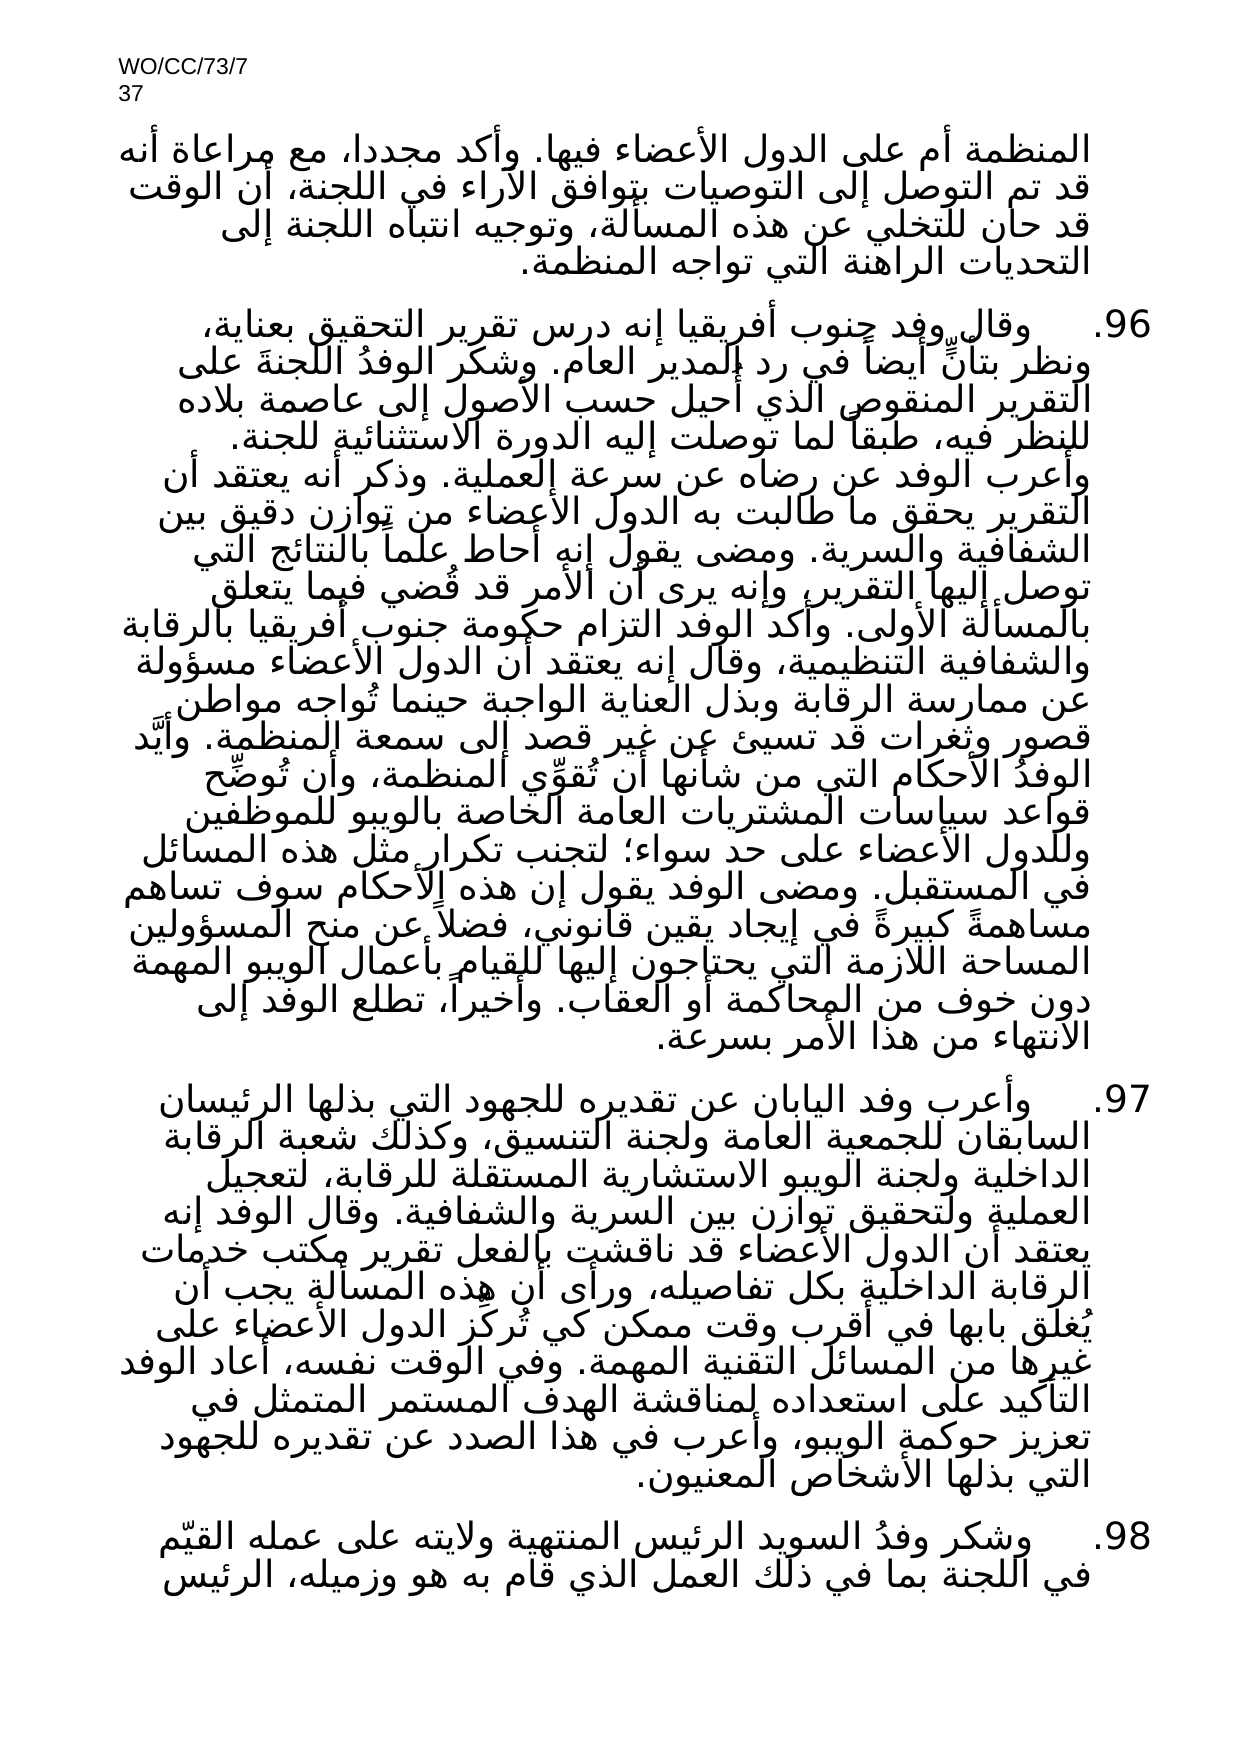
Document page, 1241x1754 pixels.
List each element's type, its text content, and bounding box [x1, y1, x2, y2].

text وأعرب وفد اليابان عن تقديره للجهود التي بذلها الرئيسان السابقان للجمعية العامة ولجنة التنسيق، وكذلك شعبة الرقابة الداخلية ولجنة الويبو الاستشارية المستقلة للرقابة، لتعجيل العملية ولتحقيق توازن بين السرية والشفافية. وقال الوفد إنه يعتقد أن الدول الأعضاء قد ناقشت بالفعل تقرير مكتب خدمات الرقابة الداخلية بكل تفاصيله، ورأى أن هذه المسألة يجب أن يُغلق بابها في أقرب وقت ممكن كي تُركِّز الدول الأعضاء على غيرها من المسائل التقنية المهمة. وفي الوقت نفسه، أعاد الوفد التأكيد على استعداده لمناقشة الهدف المستمر المتمثل في تعزيز حوكمة الويبو، وأعرب في هذا الصدد عن تقديره للجهود التي بذلها الأشخاص المعنيون. [118, 1082, 1092, 1495]
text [118, 132, 1092, 282]
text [118, 1520, 1092, 1595]
text وقال وفد جنوب أفريقيا إنه درس تقرير التحقيق بعناية، ونظر بتأنٍّ أيضاً في رد المدير العام. وشكر الوفدُ اللجنةَ على التقرير المنقوص الذي أُحيل حسب الأصول إلى عاصمة بلاده للنظر فيه، طبقاً لما توصلت إليه الدورة الاستثنائية للجنة. وأعرب الوفد عن رضاه عن سرعة العملية. وذكر أنه يعتقد أن التقرير يحقق ما طالبت به الدول الأعضاء من توازن دقيق بين الشفافية والسرية. ومضى يقول إنه أحاط علماً بالنتائج التي توصل إليها التقرير، وإنه يرى أن الأمر قد قُضي فيما يتعلق بالمسألة الأولى. وأكد الوفد التزام حكومة جنوب أفريقيا بالرقابة والشفافية التنظيمية، وقال إنه يعتقد أن الدول الأعضاء مسؤولة عن ممارسة الرقابة وبذل العناية الواجبة حينما تُواجه مواطن قصور وثغرات قد تسيئ عن غير قصد إلى سمعة المنظمة. وأيَّد الوفدُ الأحكام التي من شأنها أن تُقوِّي المنظمة، وأن تُوضِّح قواعد سياسات المشتريات العامة الخاصة بالويبو للموظفين وللدول الأعضاء على حد سواء؛ لتجنب تكرار مثل هذه المسائل في المستقبل. ومضى الوفد يقول إن هذه الأحكام سوف تساهم مساهمةً كبيرةً في إيجاد يقين قانوني، فضلاً عن منح المسؤولين المساحة اللازمة التي يحتاجون إليها للقيام بأعمال الويبو المهمة دون خوف من المحاكمة أو العقاب. وأخيراً، تطلع الوفد إلى الانتهاء من هذا الأمر بسرعة. [118, 307, 1092, 1057]
